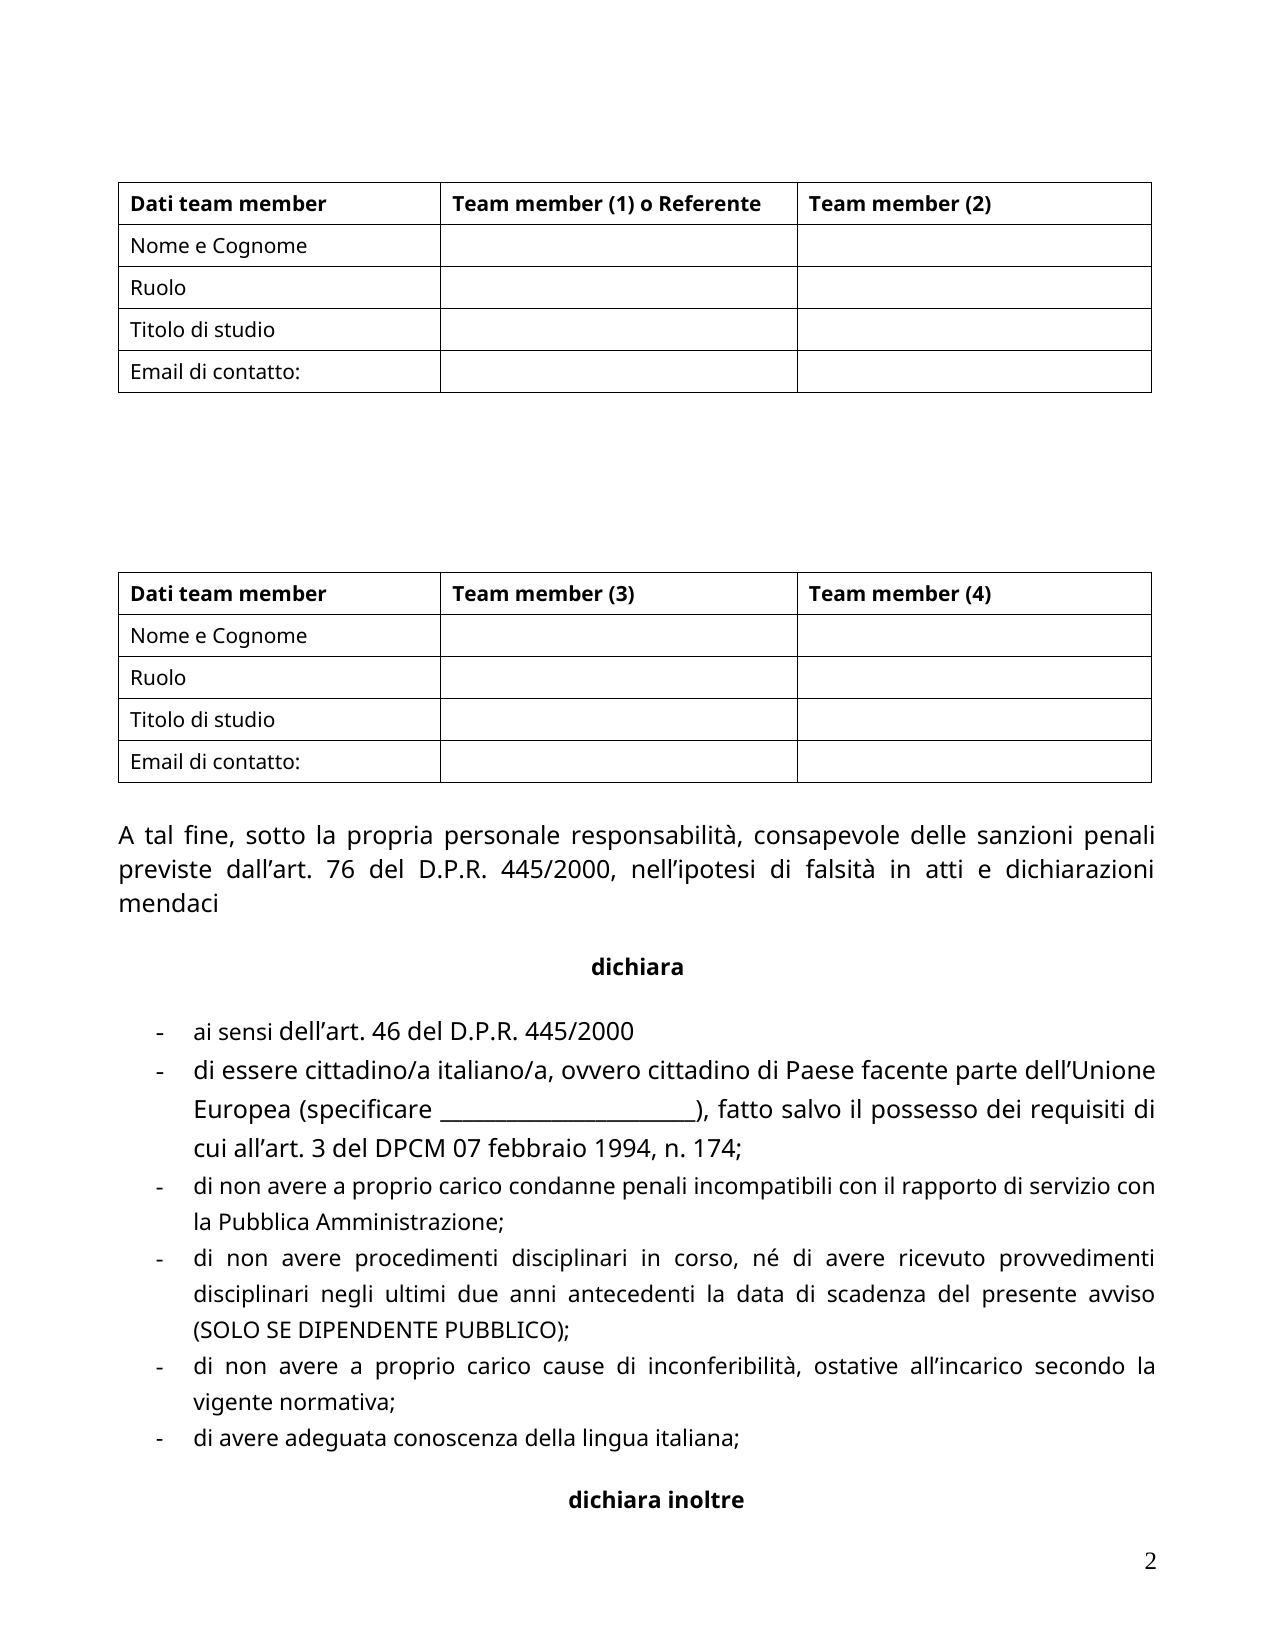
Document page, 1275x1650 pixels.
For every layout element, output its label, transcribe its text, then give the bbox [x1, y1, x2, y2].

table_header Team member (4) [798, 573, 1151, 614]
list di non avere procedimenti disciplinari in corso, né di avere ricevuto provvedimenti disciplinari negli ultimi due anni antecedenti la data di scadenza del presente avviso (SOLO SE DIPENDENTE PUBBLICO); [156, 1242, 1157, 1345]
table_header Team member (3) [441, 573, 797, 614]
table_cell [798, 309, 1151, 349]
table_cell [441, 615, 797, 656]
table_cell [441, 699, 797, 740]
table_cell [441, 309, 797, 349]
table_cell [798, 657, 1151, 698]
table_header Dati team member [119, 183, 440, 224]
table_cell [798, 225, 1151, 266]
table_cell [441, 351, 797, 392]
table_cell Nome e Cognome [119, 225, 440, 266]
table_cell Nome e Cognome [119, 615, 440, 656]
list di non avere a proprio carico condanne penali incompatibili con il rapporto di servizio con la Pubblica Amministrazione; [156, 1170, 1157, 1237]
table_header Team member (1) o Referente [441, 183, 797, 224]
list di non avere a proprio carico cause di inconferibilità, ostative all’incarico secondo la vigente normativa; [156, 1349, 1157, 1417]
list di essere cittadino/a italiano/a, ovvero cittadino di Paese facente parte dell’Unione Europea (specificare _______________________), fatto salvo il possesso dei requisiti di cui all’art. 3 del DPCM 07 febbraio 1994, n. 174; [156, 1052, 1157, 1165]
table_cell Titolo di studio [119, 699, 440, 740]
table_cell Email di contatto: [119, 351, 440, 392]
table_cell [441, 741, 797, 782]
table_cell [441, 657, 797, 698]
table_cell [798, 267, 1151, 308]
table_cell Ruolo [119, 657, 440, 698]
table_header Dati team member [119, 573, 440, 614]
text dichiara [118, 951, 1157, 982]
table_cell [798, 741, 1151, 782]
text A tal fine, sotto la propria personale responsabilità, consapevole delle sanzioni penali previste dall’art. 76 del D.P.R. 445/2000, nell’ipotesi di falsità in atti e dichiarazioni mendaci [118, 817, 1157, 919]
table_cell [798, 699, 1151, 740]
text dichiara inoltre [156, 1484, 1157, 1515]
list di avere adeguata conoscenza della lingua italiana; [156, 1421, 1157, 1453]
table_header Team member (2) [798, 183, 1151, 224]
table_cell Ruolo [119, 267, 440, 308]
table_cell Email di contatto: [119, 741, 440, 782]
list ai sensi dell’art. 46 del D.P.R. 445/2000 [156, 1013, 1157, 1047]
table_cell [798, 351, 1151, 392]
table_cell [441, 267, 797, 308]
table_cell Titolo di studio [119, 309, 440, 349]
table_cell [798, 615, 1151, 656]
table_cell [441, 225, 797, 266]
